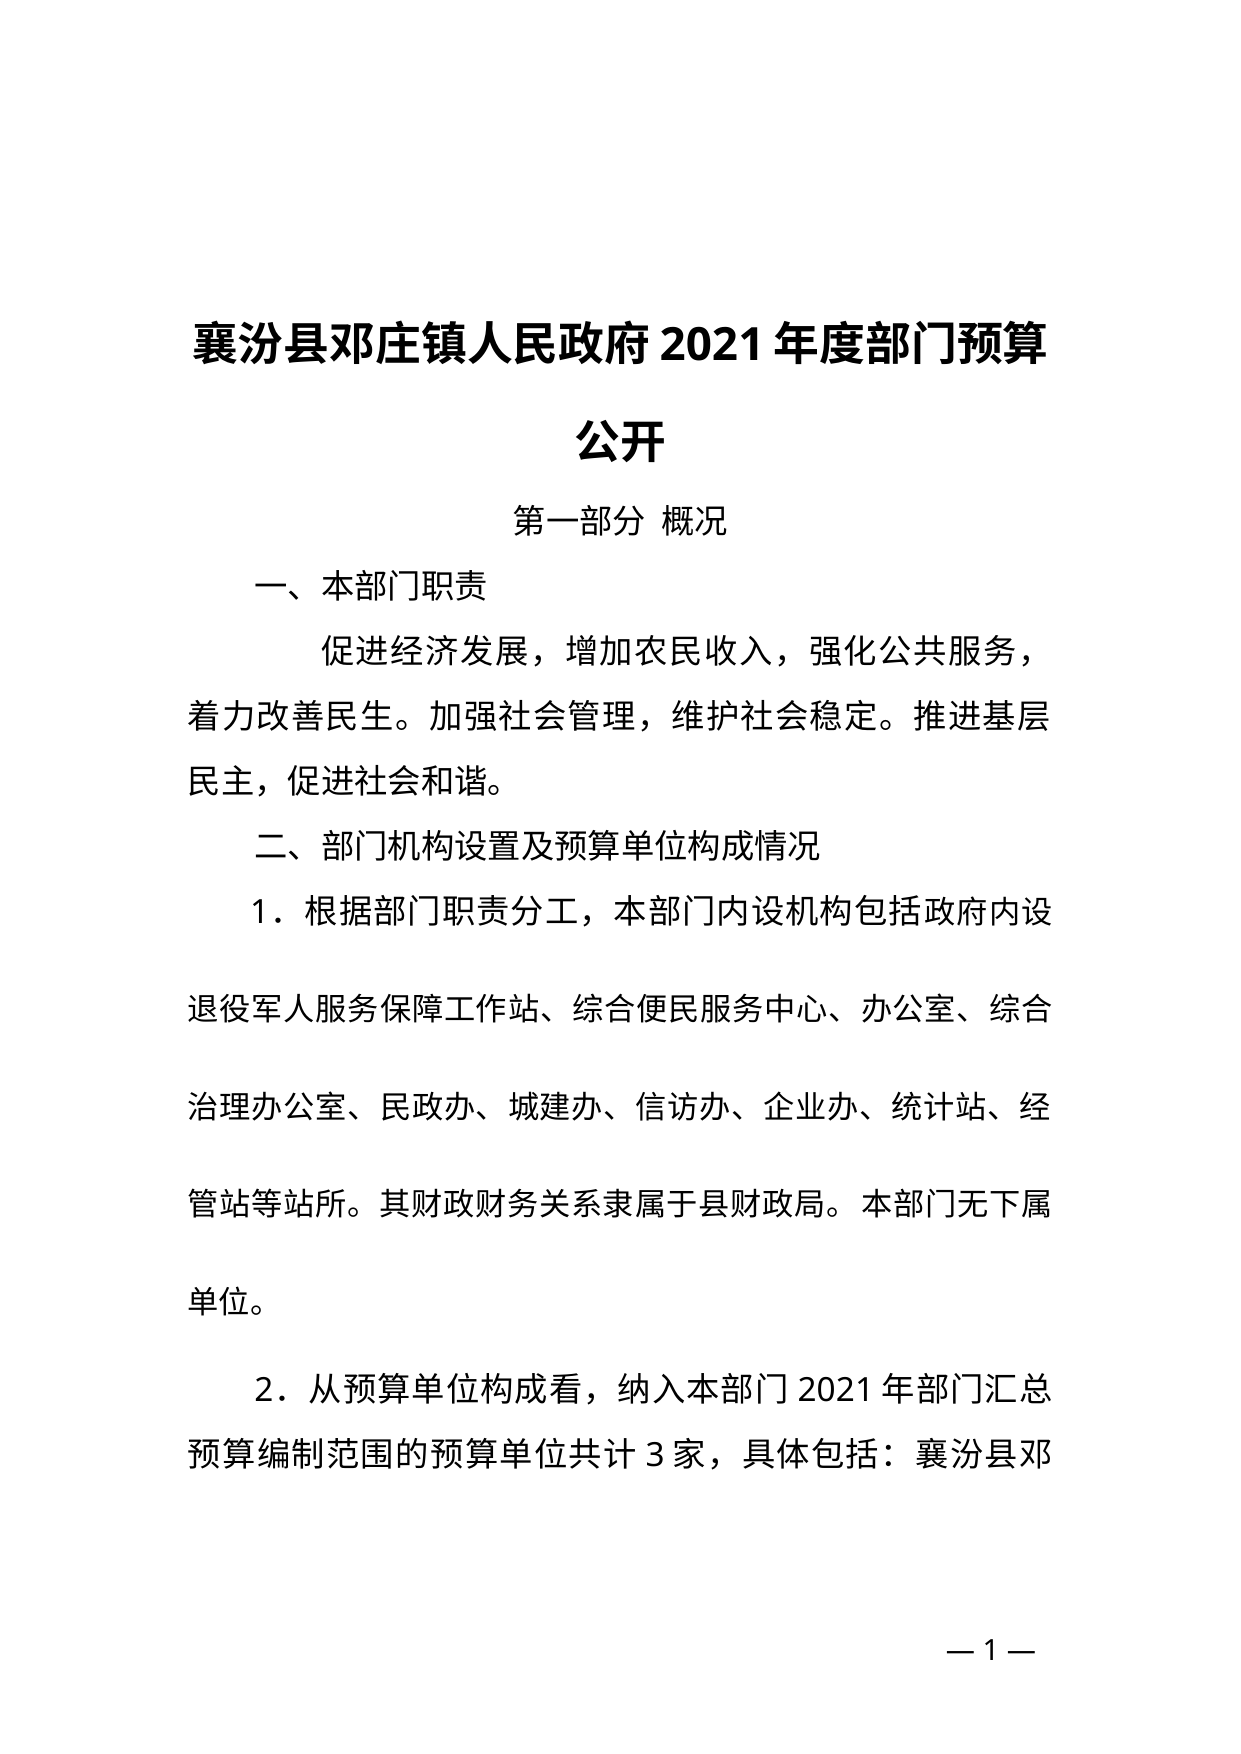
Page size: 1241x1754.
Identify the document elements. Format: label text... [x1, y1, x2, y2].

list 二、部门机构设置及预算单位构成情况 [187, 812, 1053, 877]
text 促进经济发展，增加农民收入，强化公共服务，着力改善民生。加强社会管理，维护社会稳定。推进基层民主，促进社会和谐。 [187, 617, 1053, 812]
text 襄汾县邓庄镇人民政府2021年度部门预算公开 [187, 292, 1053, 487]
text 1．根据部门职责分工，本部门内设机构包括政府内设退役军人服务保障工作站、综合便民服务中心、办公室、综合治理办公室、民政办、城建办、信访办、企业办、统计站、经管站等站所。其财政财务关系隶属于县财政局。本部门无下属单位。 [187, 877, 1053, 1332]
text 第一部分 概况 [187, 487, 1053, 552]
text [187, 1354, 1053, 1484]
text 一、本部门职责 [187, 552, 1053, 617]
